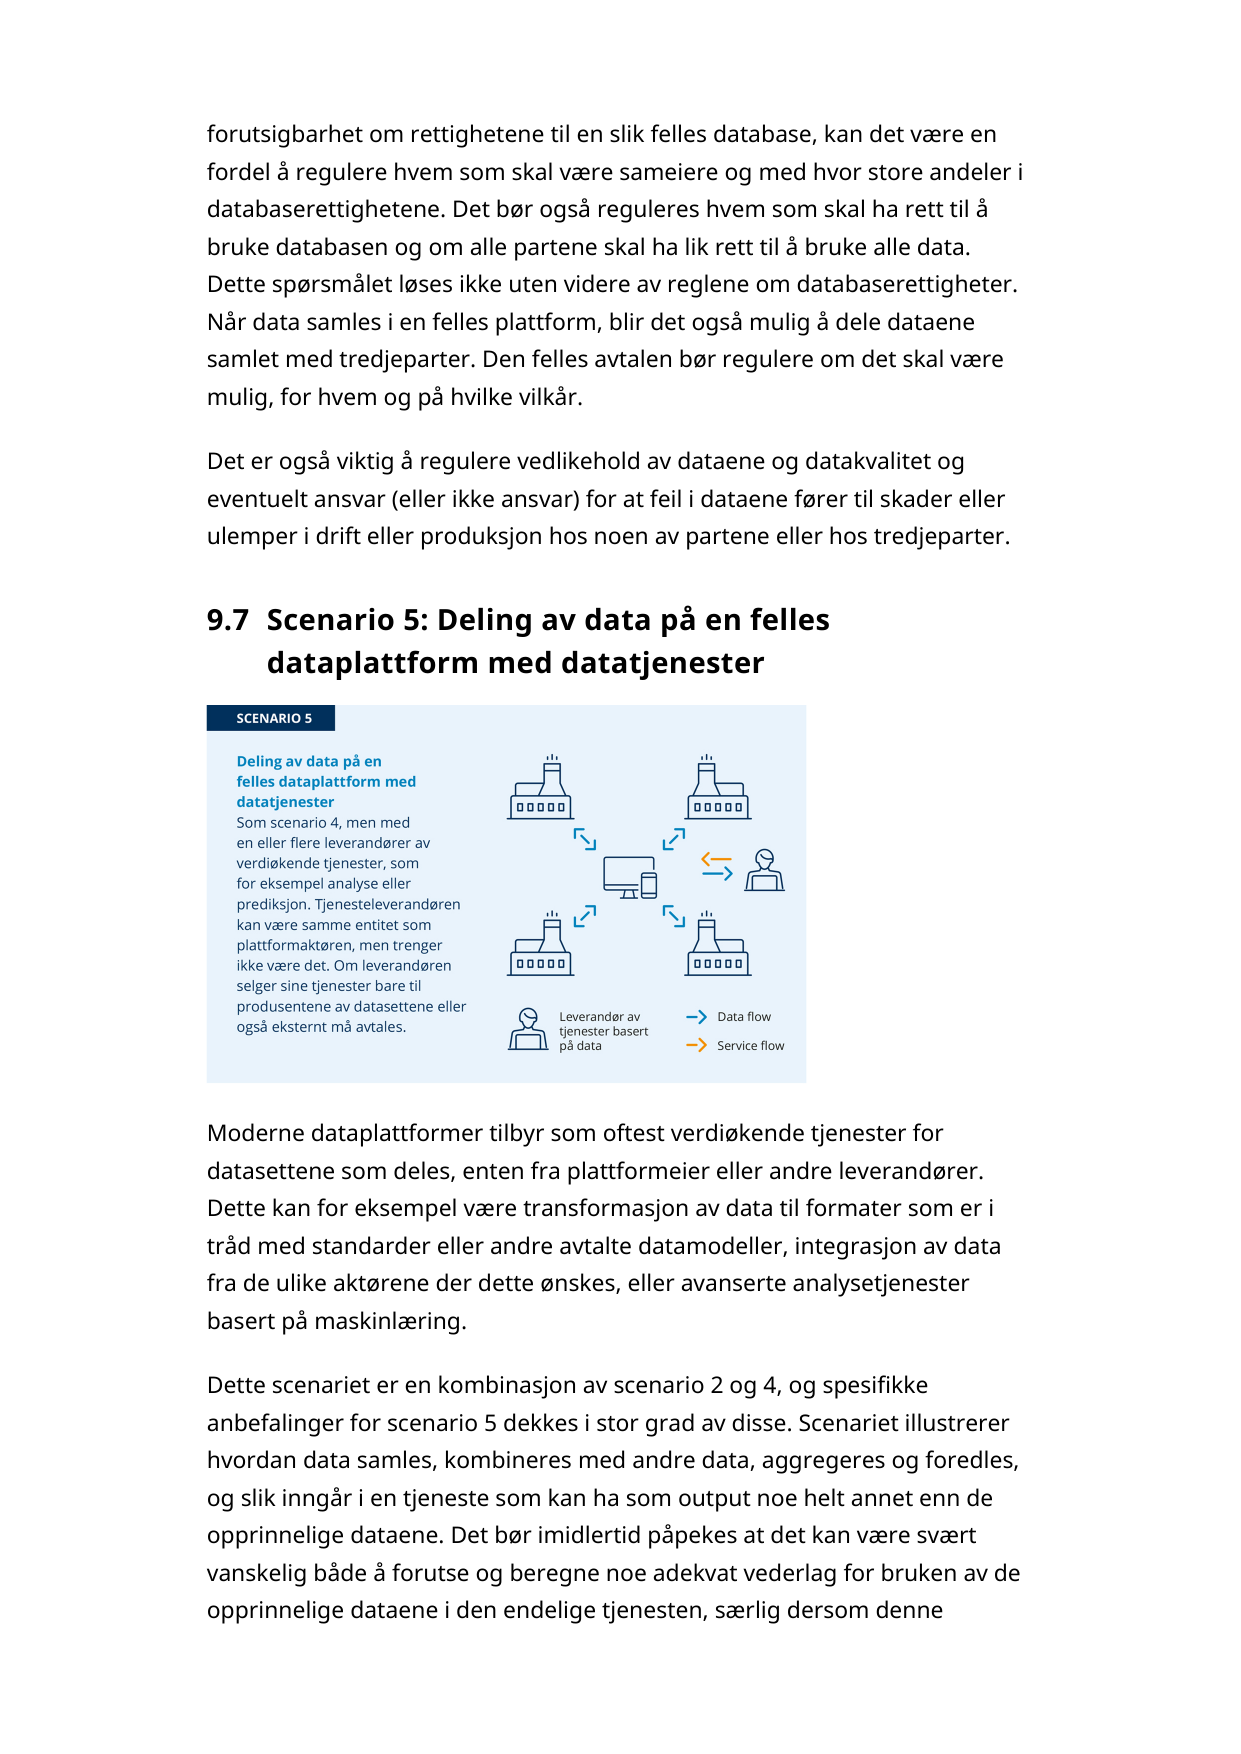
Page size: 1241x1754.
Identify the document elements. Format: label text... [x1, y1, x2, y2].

picture [206, 705, 807, 1084]
text Moderne dataplattformer tilbyr som oftest verdiøkende tjenester for datasettene som deles, enten fra plattformeier eller andre leverandører. Dette kan for eksempel være transformasjon av data til formater som er i tråd med standarder eller andre avtalte datamodeller, integrasjon av data fra de ulike aktørene der dette ønskes, eller avanserte analysetjenester basert på maskinlæring. [207, 1117, 1033, 1336]
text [207, 118, 1033, 412]
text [207, 1369, 1033, 1626]
subtitle Scenario 5: Deling av data på en felles dataplattform med datatjenester [207, 599, 1033, 682]
text Det er også viktig å regulere vedlikehold av dataene og datakvalitet og eventuelt ansvar (eller ikke ansvar) for at feil i dataene fører til skader eller ulemper i drift eller produksjon hos noen av partene eller hos tredjeparter. [207, 445, 1033, 551]
